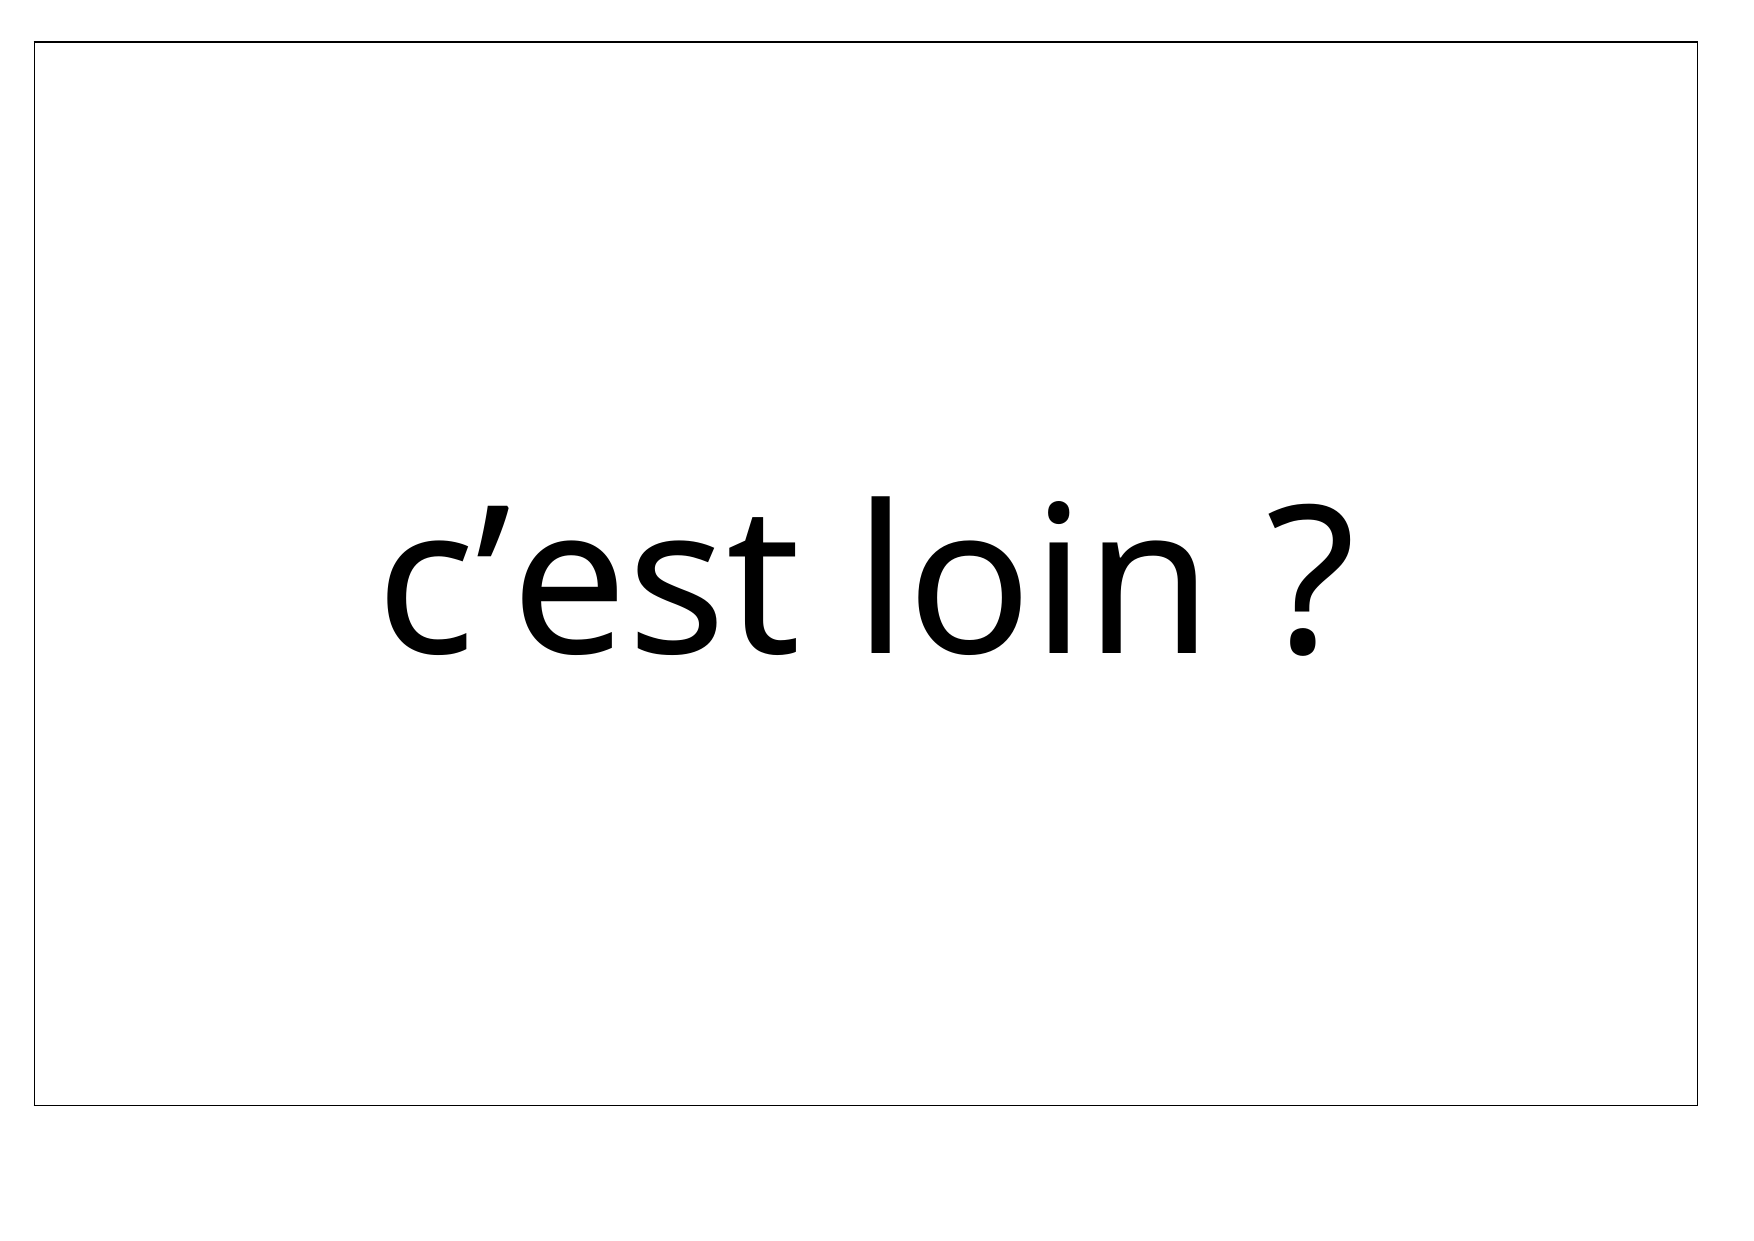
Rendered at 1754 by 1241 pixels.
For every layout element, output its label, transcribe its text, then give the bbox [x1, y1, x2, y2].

table_cell c’est loin ? [35, 43, 1697, 1104]
